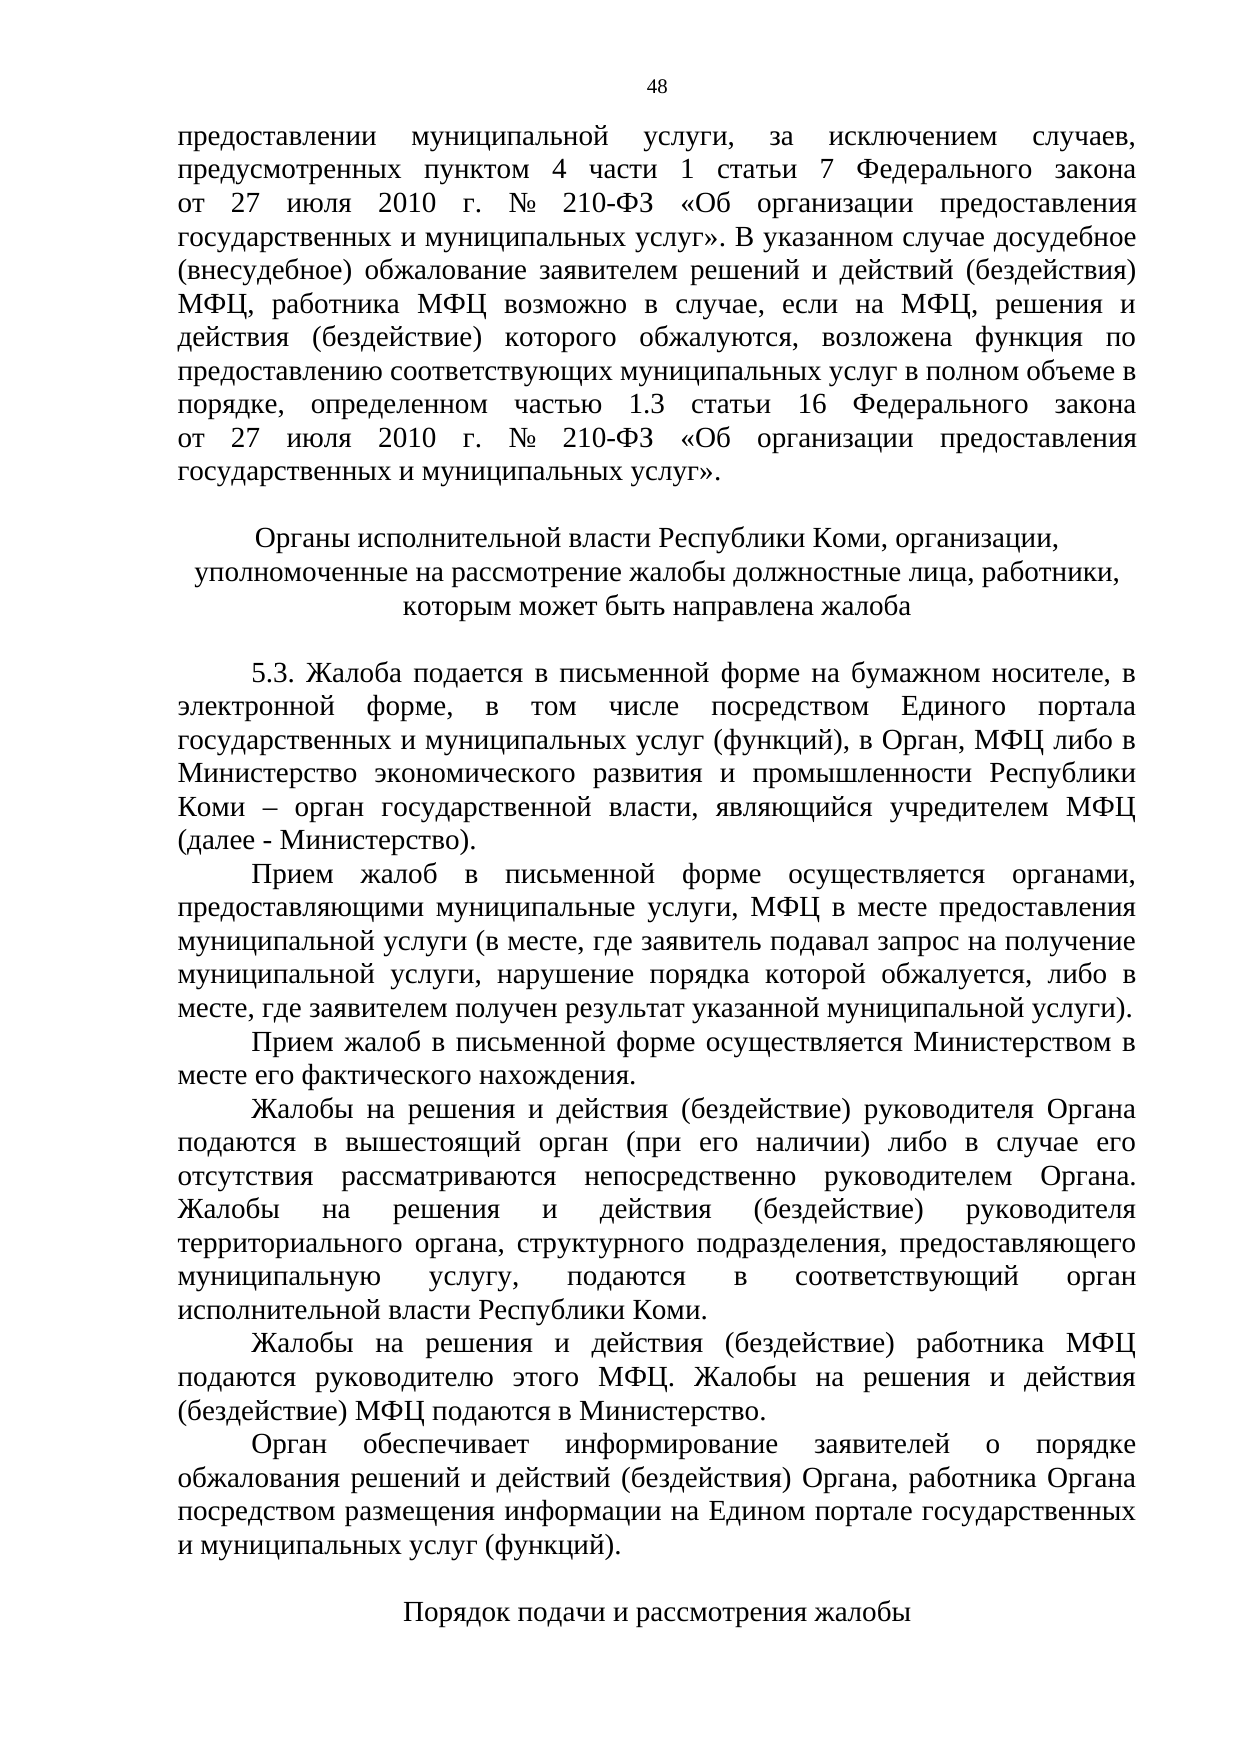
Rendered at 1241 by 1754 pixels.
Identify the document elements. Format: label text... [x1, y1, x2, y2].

text Прием жалоб в письменной форме осуществляется органами, предоставляющими муниципальные услуги, МФЦ в месте предоставления муниципальной услуги (в месте, где заявитель подавал запрос на получение муниципальной услуги, нарушение порядка которой обжалуется, либо в месте, где заявителем получен результат указанной муниципальной услуги). [177, 856, 1137, 1024]
text Органы исполнительной власти Республики Коми, организации, уполномоченные на рассмотрение жалобы должностные лица, работники, которым может быть направлена жалоба [177, 521, 1137, 621]
text Порядок подачи и рассмотрения жалобы [177, 1594, 1137, 1627]
text Жалобы на решения и действия (бездействие) работника МФЦ подаются руководителю этого МФЦ. Жалобы на решения и действия (бездействие) МФЦ подаются в Министерство. [177, 1326, 1137, 1426]
text Орган обеспечивает информирование заявителей о порядке обжалования решений и действий (бездействия) Органа, работника Органа посредством размещения информации на Едином портале государственных и муниципальных услуг (функций). [177, 1426, 1137, 1560]
text Прием жалоб в письменной форме осуществляется Министерством в месте его фактического нахождения. [177, 1024, 1137, 1091]
text Жалобы на решения и действия (бездействие) руководителя Органа подаются в вышестоящий орган (при его наличии) либо в случае его отсутствия рассматриваются непосредственно руководителем Органа. Жалобы на решения и действия (бездействие) руководителя территориального органа, структурного подразделения, предоставляющего муниципальную услугу, подаются в соответствующий орган исполнительной власти Республики Коми. [177, 1091, 1137, 1326]
text 5.3. Жалоба подается в письменной форме на бумажном носителе, в электронной форме, в том числе посредством Единого портала государственных и муниципальных услуг (функций), в Орган, МФЦ либо в Министерство экономического развития и промышленности Республики Коми – орган государственной власти, являющийся учредителем МФЦ (далее - Министерство). [177, 655, 1137, 856]
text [177, 118, 1137, 487]
